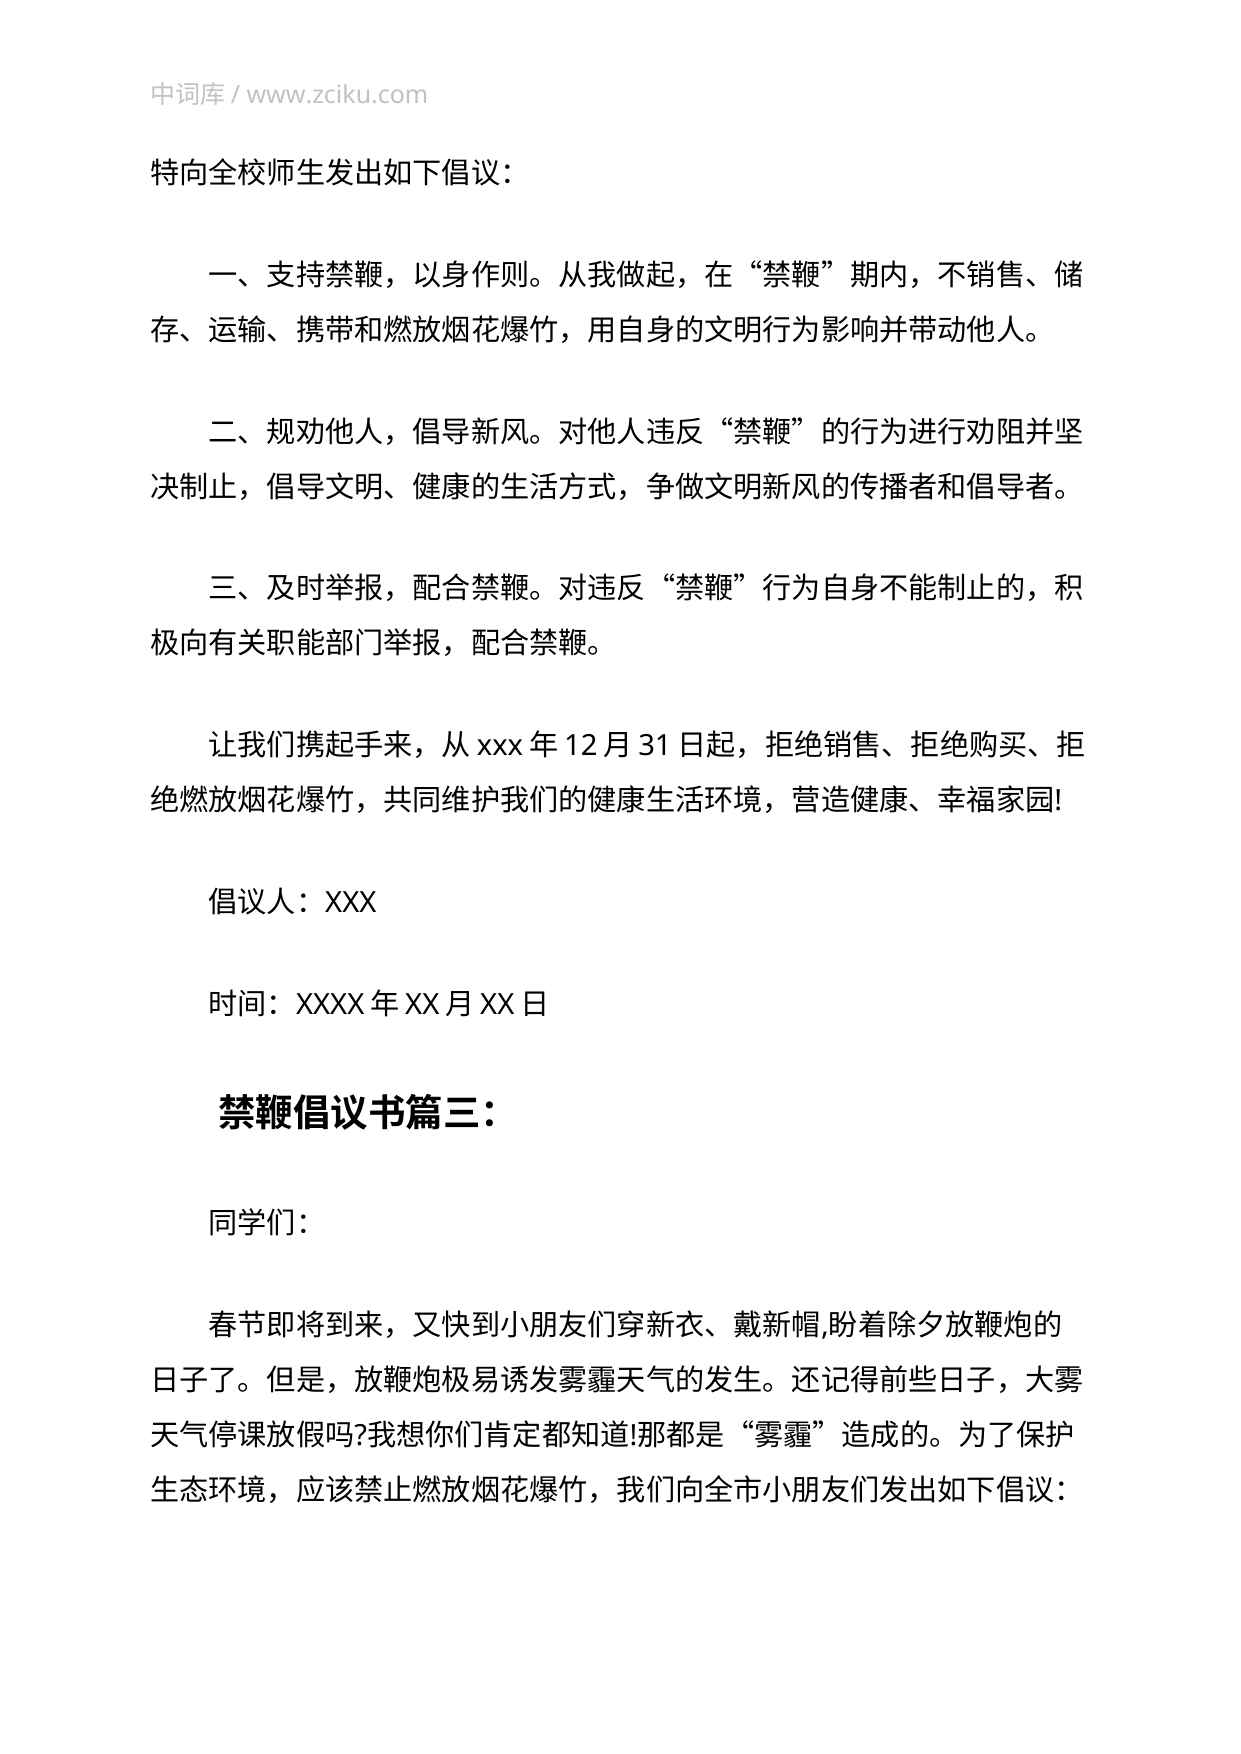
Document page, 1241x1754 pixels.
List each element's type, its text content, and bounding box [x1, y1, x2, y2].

text 三、及时举报，配合禁鞭。对违反“禁鞭”行为自身不能制止的，积极向有关职能部门举报，配合禁鞭。 [150, 565, 1090, 662]
text 一、支持禁鞭，以身作则。从我做起，在“禁鞭”期内，不销售、储存、运输、携带和燃放烟花爆竹，用自身的文明行为影响并带动他人。 [150, 252, 1090, 349]
text 二、规劝他人，倡导新风。对他人违反“禁鞭”的行为进行劝阻并坚决制止，倡导文明、健康的生活方式，争做文明新风的传播者和倡导者。 [150, 408, 1090, 506]
text 禁鞭倡议书篇三： [150, 1083, 1090, 1137]
text 倡议人：XXX [150, 879, 1090, 921]
text 同学们： [150, 1200, 1090, 1242]
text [150, 150, 1090, 192]
text 春节即将到来，又快到小朋友们穿新衣、戴新帽,盼着除夕放鞭炮的日子了。但是，放鞭炮极易诱发雾霾天气的发生。还记得前些日子，大雾天气停课放假吗?我想你们肯定都知道!那都是“雾霾”造成的。为了保护生态环境，应该禁止燃放烟花爆竹，我们向全市小朋友们发出如下倡议： [150, 1302, 1090, 1509]
text 时间：XXXX年XX月XX日 [150, 981, 1090, 1023]
text 让我们携起手来，从xxx年12月31日起，拒绝销售、拒绝购买、拒绝燃放烟花爆竹，共同维护我们的健康生活环境，营造健康、幸福家园! [150, 722, 1090, 819]
